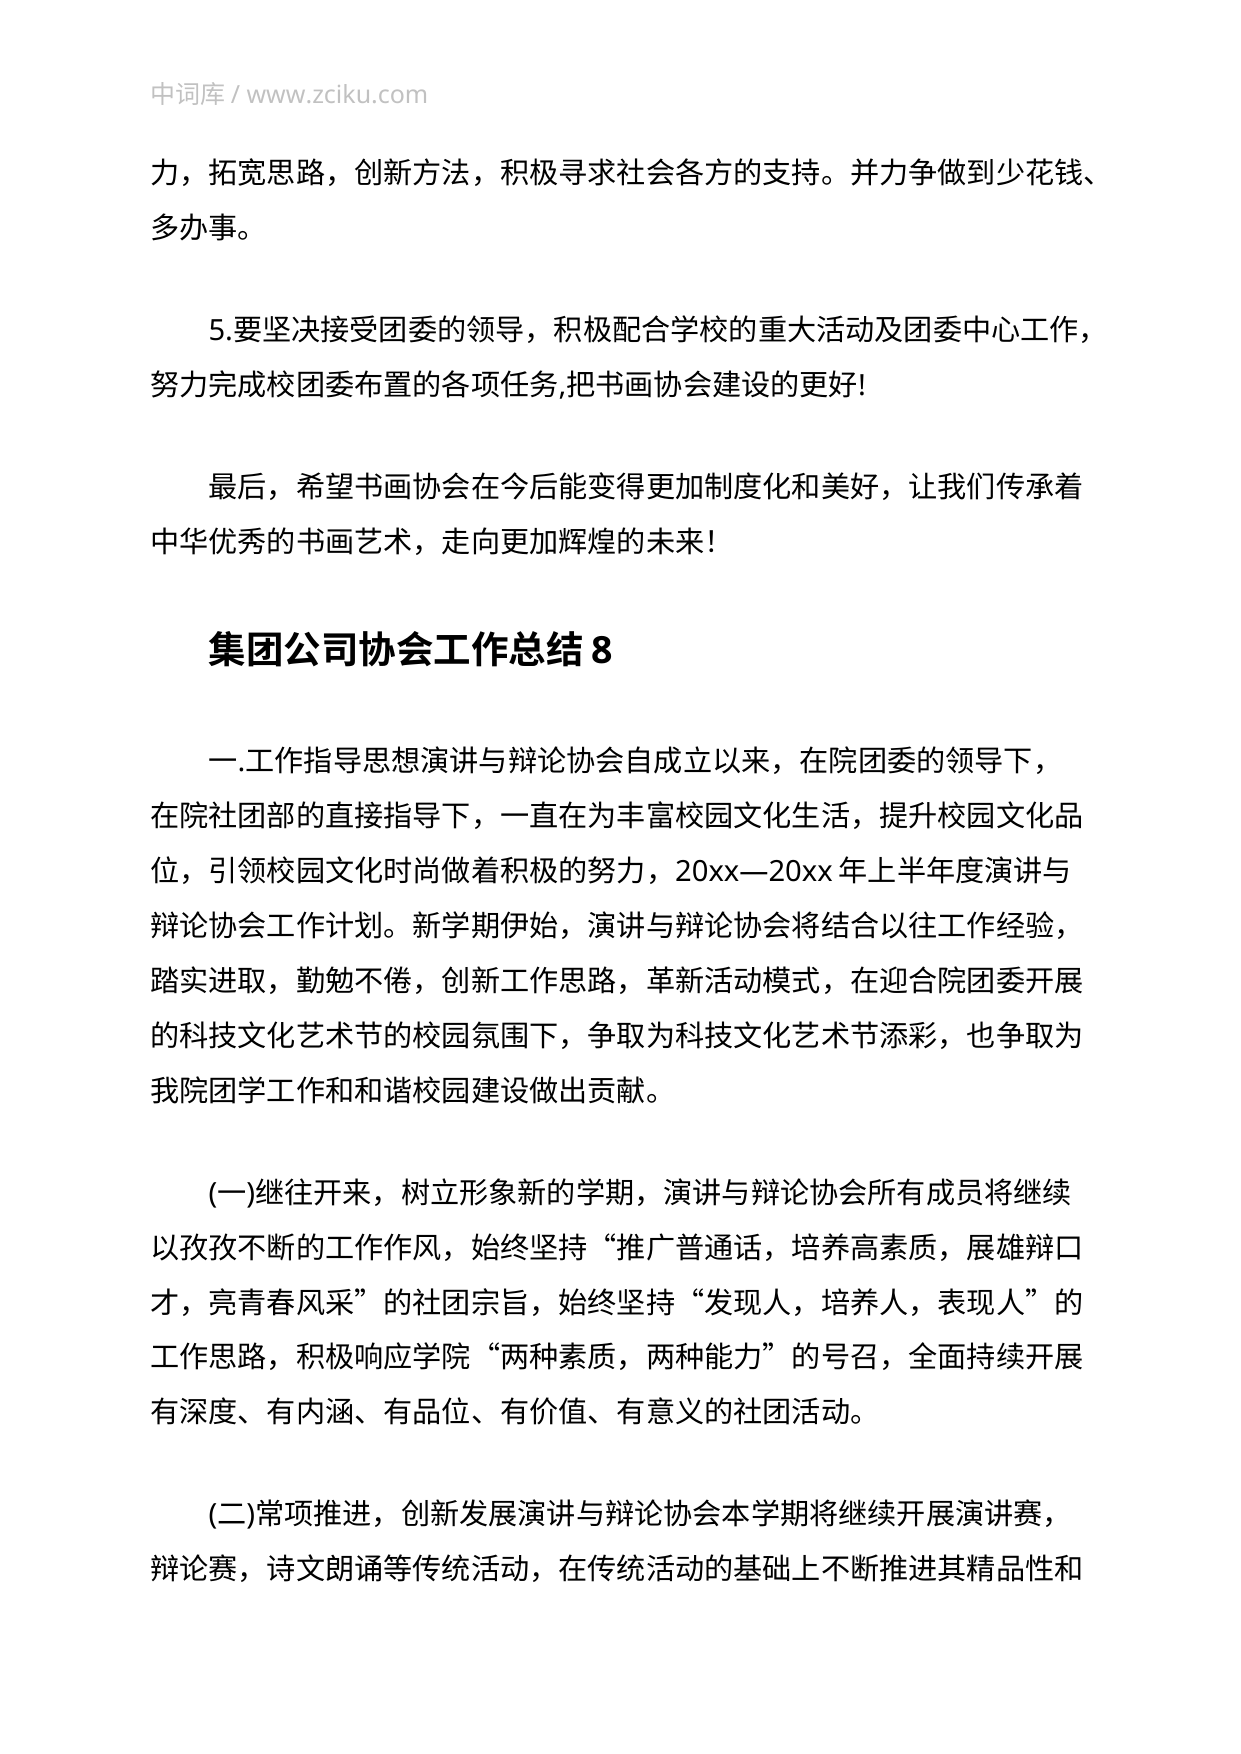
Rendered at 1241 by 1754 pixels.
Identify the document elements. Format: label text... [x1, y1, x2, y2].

text 集团公司协会工作总结8 [150, 620, 1090, 675]
text (一)继往开来，树立形象新的学期，演讲与辩论协会所有成员将继续以孜孜不断的工作作风，始终坚持“推广普通话，培养高素质，展雄辩口才，亮青春风采”的社团宗旨，始终坚持“发现人，培养人，表现人”的工作思路，积极响应学院“两种素质，两种能力”的号召，全面持续开展有深度、有内涵、有品位、有价值、有意义的社团活动。 [150, 1169, 1090, 1431]
text 5.要坚决接受团委的领导，积极配合学校的重大活动及团委中心工作，努力完成校团委布置的各项任务,把书画协会建设的更好! [150, 307, 1090, 404]
text 最后，希望书画协会在今后能变得更加制度化和美好，让我们传承着中华优秀的书画艺术，走向更加辉煌的未来！ [150, 464, 1090, 561]
text 一.工作指导思想演讲与辩论协会自成立以来，在院团委的领导下，在院社团部的直接指导下，一直在为丰富校园文化生活，提升校园文化品位，引领校园文化时尚做着积极的努力，20xx—20xx年上半年度演讲与辩论协会工作计划。新学期伊始，演讲与辩论协会将结合以往工作经验，踏实进取，勤勉不倦，创新工作思路，革新活动模式，在迎合院团委开展的科技文化艺术节的校园氛围下，争取为科技文化艺术节添彩，也争取为我院团学工作和和谐校园建设做出贡献。 [150, 738, 1090, 1110]
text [150, 150, 1090, 247]
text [150, 1491, 1090, 1588]
